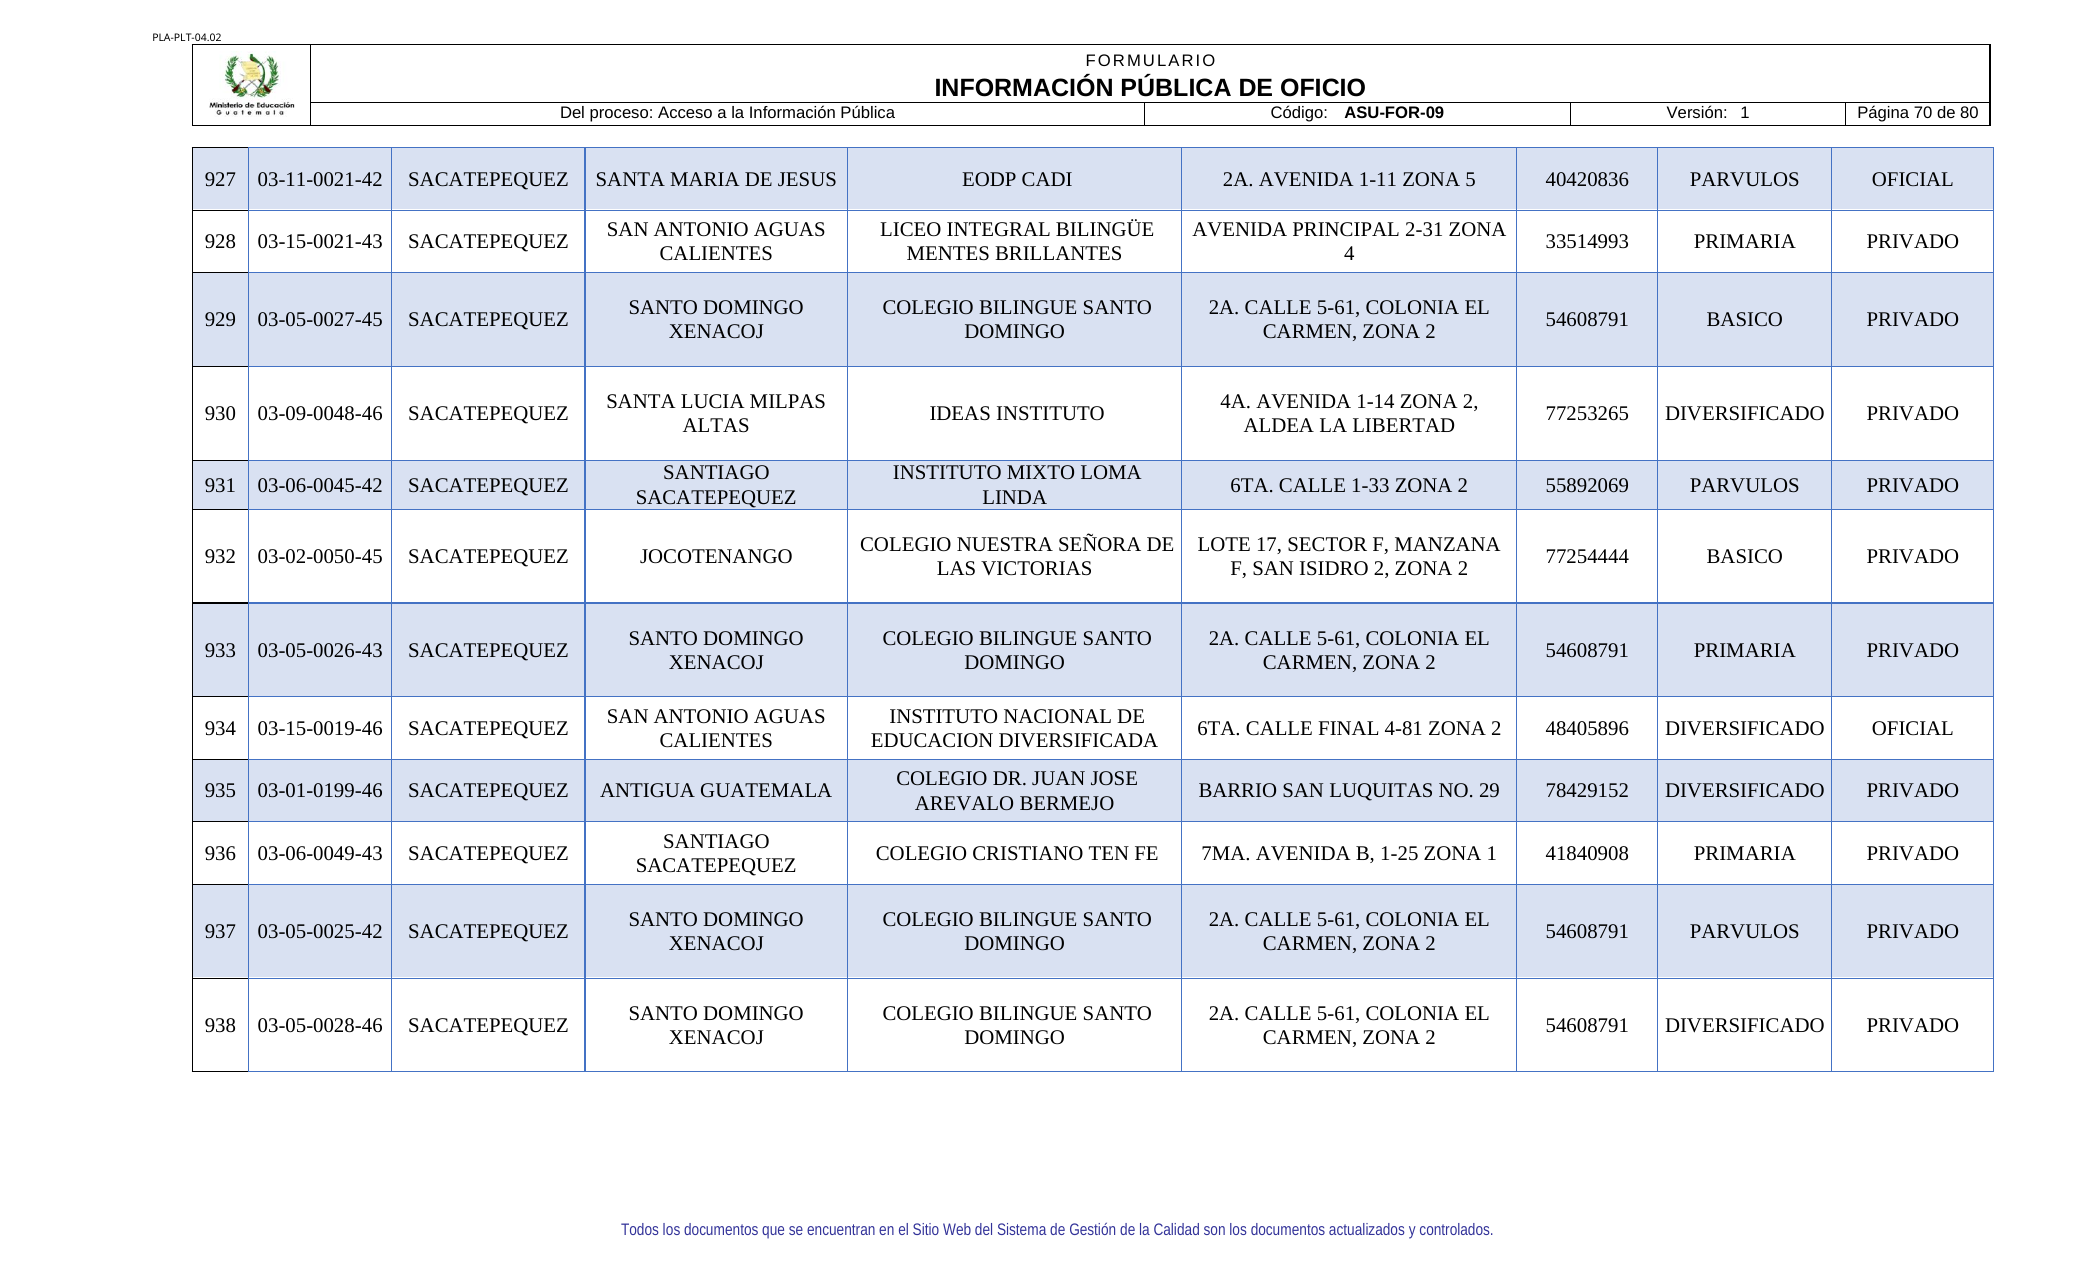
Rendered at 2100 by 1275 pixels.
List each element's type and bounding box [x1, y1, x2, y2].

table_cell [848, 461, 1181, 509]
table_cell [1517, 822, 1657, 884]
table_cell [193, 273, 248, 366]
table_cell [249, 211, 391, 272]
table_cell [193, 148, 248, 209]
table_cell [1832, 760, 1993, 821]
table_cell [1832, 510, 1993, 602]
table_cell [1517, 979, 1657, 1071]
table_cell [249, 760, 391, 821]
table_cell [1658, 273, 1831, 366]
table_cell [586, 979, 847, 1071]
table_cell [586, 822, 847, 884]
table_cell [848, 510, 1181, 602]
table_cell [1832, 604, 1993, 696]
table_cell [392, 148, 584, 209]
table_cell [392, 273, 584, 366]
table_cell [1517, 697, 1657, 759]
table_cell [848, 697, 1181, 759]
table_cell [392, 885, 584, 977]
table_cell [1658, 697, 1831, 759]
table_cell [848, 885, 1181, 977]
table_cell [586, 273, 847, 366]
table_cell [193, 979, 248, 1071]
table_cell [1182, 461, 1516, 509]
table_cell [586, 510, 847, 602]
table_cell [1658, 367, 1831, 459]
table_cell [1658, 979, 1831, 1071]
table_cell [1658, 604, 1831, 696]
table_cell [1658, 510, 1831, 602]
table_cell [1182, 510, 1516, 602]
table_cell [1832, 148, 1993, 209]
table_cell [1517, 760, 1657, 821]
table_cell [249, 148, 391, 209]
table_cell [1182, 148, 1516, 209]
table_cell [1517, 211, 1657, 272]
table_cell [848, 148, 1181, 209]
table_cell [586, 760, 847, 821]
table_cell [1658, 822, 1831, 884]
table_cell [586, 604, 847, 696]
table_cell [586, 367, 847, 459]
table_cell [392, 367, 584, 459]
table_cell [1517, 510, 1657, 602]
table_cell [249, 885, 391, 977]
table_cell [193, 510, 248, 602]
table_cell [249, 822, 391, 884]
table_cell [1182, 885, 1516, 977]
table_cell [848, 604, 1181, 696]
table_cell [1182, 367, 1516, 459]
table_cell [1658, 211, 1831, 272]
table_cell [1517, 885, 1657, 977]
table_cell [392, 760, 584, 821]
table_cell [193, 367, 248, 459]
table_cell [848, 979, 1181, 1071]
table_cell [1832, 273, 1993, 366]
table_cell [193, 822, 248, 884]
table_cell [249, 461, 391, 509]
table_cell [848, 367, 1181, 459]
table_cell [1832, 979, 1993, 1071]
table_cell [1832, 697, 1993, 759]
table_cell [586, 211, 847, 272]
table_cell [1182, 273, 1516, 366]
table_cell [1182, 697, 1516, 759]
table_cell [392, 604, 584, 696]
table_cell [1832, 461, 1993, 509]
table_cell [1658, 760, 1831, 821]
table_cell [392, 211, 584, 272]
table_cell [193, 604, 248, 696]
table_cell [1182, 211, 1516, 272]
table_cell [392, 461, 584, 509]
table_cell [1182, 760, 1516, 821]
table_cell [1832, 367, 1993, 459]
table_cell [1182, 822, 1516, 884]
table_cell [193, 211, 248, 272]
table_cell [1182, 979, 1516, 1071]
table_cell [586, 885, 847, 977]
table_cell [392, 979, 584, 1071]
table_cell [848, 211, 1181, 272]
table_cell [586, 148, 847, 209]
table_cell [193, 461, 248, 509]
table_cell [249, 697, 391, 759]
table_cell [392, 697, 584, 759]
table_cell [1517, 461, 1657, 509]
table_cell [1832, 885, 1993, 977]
picture [208, 51, 295, 117]
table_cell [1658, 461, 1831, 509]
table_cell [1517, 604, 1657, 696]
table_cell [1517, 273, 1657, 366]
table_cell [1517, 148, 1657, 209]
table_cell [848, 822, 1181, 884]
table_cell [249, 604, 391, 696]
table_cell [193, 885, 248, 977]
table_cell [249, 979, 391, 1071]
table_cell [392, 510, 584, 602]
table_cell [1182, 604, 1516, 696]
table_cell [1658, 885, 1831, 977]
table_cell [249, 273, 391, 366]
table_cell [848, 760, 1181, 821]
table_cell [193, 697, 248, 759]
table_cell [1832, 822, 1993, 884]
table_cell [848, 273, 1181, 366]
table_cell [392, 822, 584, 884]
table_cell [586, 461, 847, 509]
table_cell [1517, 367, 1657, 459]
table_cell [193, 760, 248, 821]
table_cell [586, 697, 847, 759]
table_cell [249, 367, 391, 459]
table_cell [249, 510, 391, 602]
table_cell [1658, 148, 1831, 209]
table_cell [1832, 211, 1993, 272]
